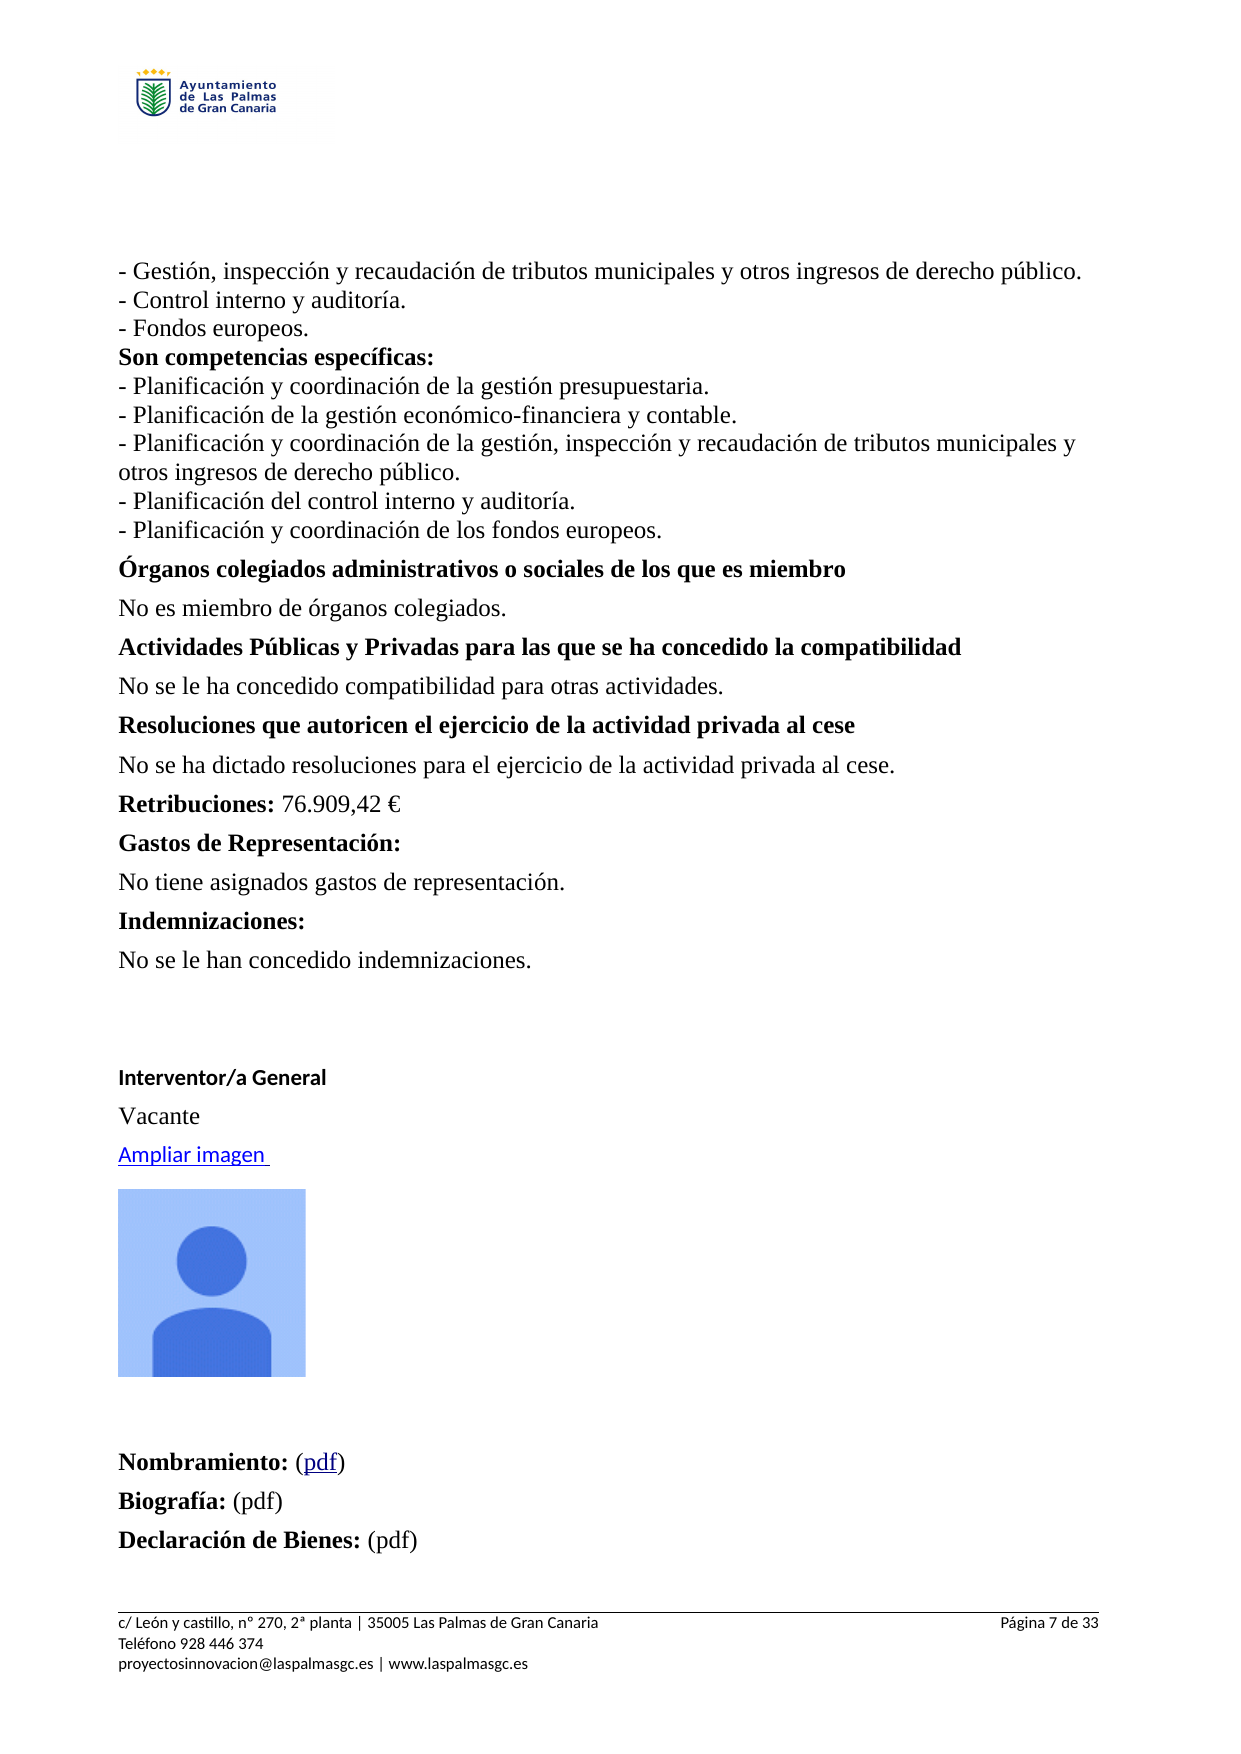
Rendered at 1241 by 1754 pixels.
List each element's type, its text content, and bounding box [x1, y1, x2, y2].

text No es miembro de órganos colegiados. [118, 593, 1122, 622]
text Nombramiento: (pdf) [118, 1447, 1122, 1475]
picture [118, 65, 336, 144]
text No se le han concedido indemnizaciones. [118, 946, 1122, 974]
text Órganos colegiados administrativos o sociales de los que es miembro [118, 554, 1122, 583]
text Resoluciones que autoricen el ejercicio de la actividad privada al cese [118, 711, 1122, 739]
text Biografía: (pdf) [118, 1486, 1122, 1514]
text No se le ha concedido compatibilidad para otras actividades. [118, 671, 1122, 700]
text Ampliar imagen [118, 1141, 1122, 1169]
text No tiene asignados gastos de representación. [118, 867, 1122, 896]
text No se ha dictado resoluciones para el ejercicio de la actividad privada al cese. [118, 750, 1122, 778]
text Gastos de Representación: [118, 828, 1122, 857]
text Declaración de Bienes: (pdf) [118, 1525, 1122, 1554]
text Actividades Públicas y Privadas para las que se ha concedido la compatibilidad [118, 632, 1122, 661]
picture [118, 1189, 306, 1377]
subtitle Interventor/a General [118, 1063, 1122, 1091]
text Retribuciones: 76.909,42 € [118, 789, 1122, 818]
text Vacante [118, 1101, 1122, 1130]
text Indemnizaciones: [118, 906, 1122, 935]
